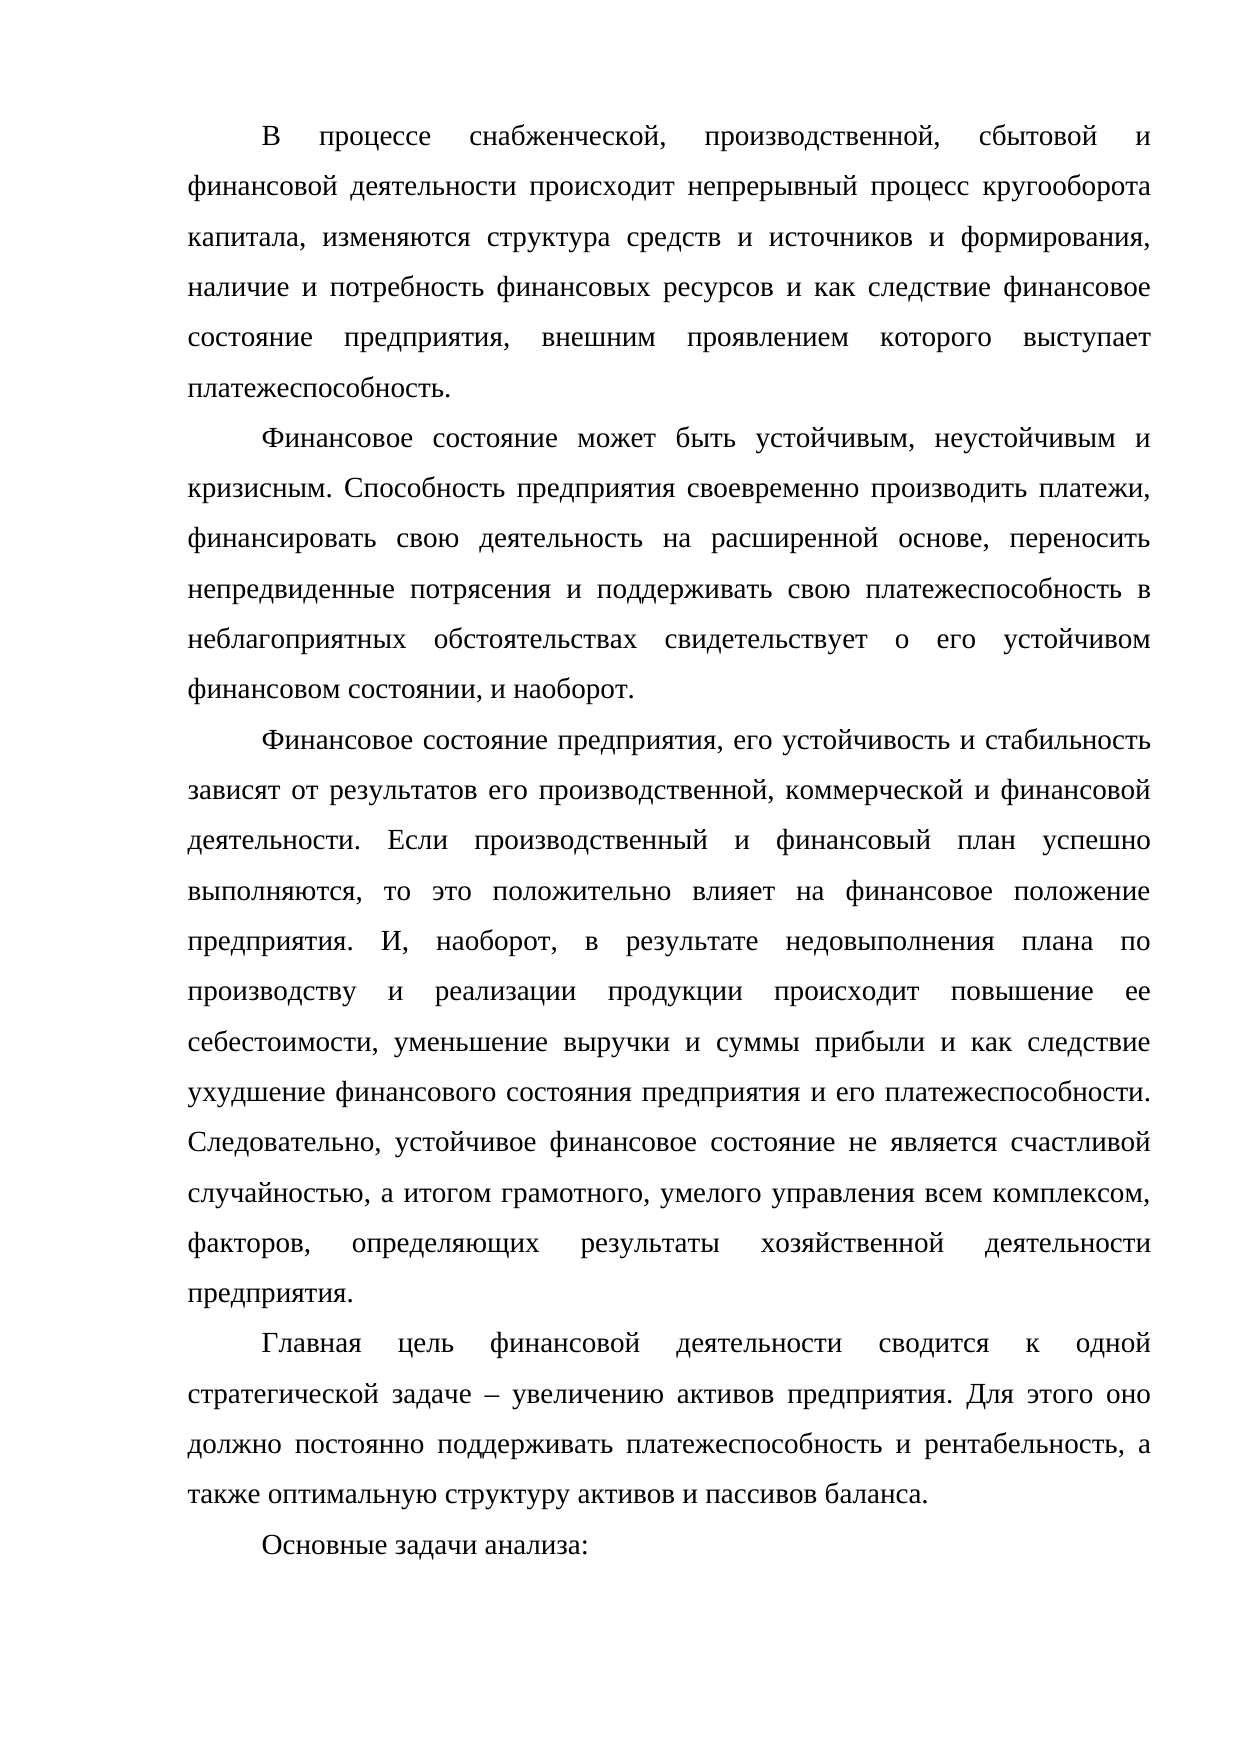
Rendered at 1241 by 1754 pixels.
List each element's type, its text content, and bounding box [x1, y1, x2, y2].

text Финансовое состояние предприятия, его устойчивость и стабильность зависят от результатов его производственной, коммерческой и финансовой деятельности. Если производственный и финансовый план успешно выполняются, то это положительно влияет на финансовое положение предприятия. И, наоборот, в результате недовыполнения плана по производству и реализации продукции происходит повышение ее себестоимости, уменьшение выручки и суммы прибыли и как следствие ухудшение финансового состояния предприятия и его платежеспособности. Следовательно, устойчивое финансовое состояние не является счастливой случайностью, а итогом грамотного, умелого управления всем комплексом, факторов, определяющих результаты хозяйственной деятельности предприятия. [187, 722, 1152, 1309]
text Финансовое состояние может быть устойчивым, неустойчивым и кризисным. Способность предприятия своевременно производить платежи, финансировать свою деятельность на расширенной основе, переносить непредвиденные потрясения и поддерживать свою платежеспособность в неблагоприятных обстоятельствах свидетельствует о его устойчивом финансовом состоянии, и наоборот. [187, 420, 1152, 705]
text В процессе снабженческой, производственной, сбытовой и финансовой деятельности происходит непрерывный процесс кругооборота капитала, изменяются структура средств и источников и формирования, наличие и потребность финансовых ресурсов и как следствие финансовое состояние предприятия, внешним проявлением которого выступает платежеспособность. [187, 118, 1152, 403]
text Главная цель финансовой деятельности сводится к одной стратегической задаче – увеличению активов предприятия. Для этого оно должно постоянно поддерживать платежеспособность и рентабельность, а также оптимальную структуру активов и пассивов баланса. [187, 1326, 1152, 1510]
text Основные задачи анализа: [187, 1527, 1152, 1560]
